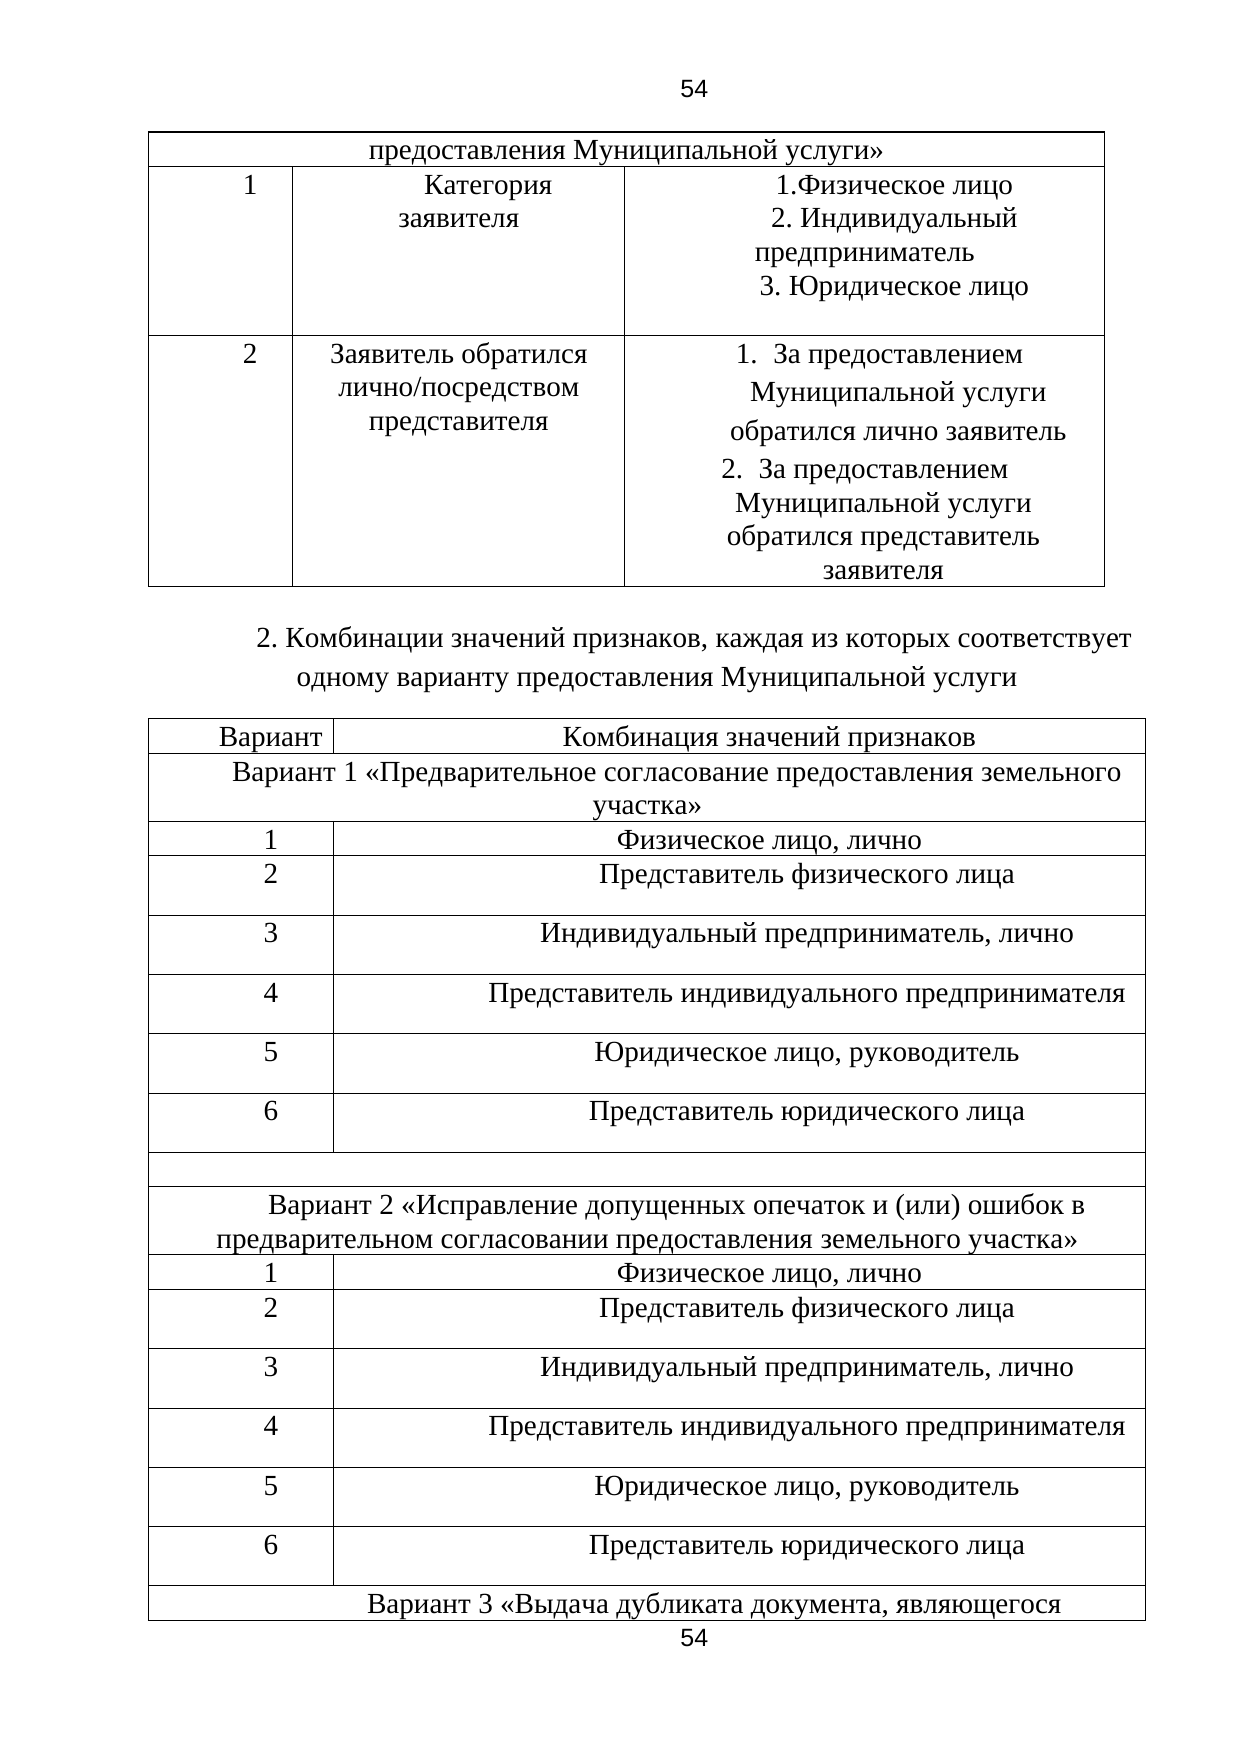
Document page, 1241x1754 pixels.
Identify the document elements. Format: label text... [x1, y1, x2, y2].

table_cell 6 [149, 1094, 333, 1152]
table_cell 3 [149, 916, 333, 974]
table_cell Представитель юридического лица [334, 1094, 1145, 1152]
table_cell За предоставлением Муниципальной услуги обратился лично заявитель За предоставлением Муниципальной услуги обратился представитель заявителя [625, 336, 1104, 586]
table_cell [149, 133, 1104, 166]
table_cell Юридическое лицо, руководитель [334, 1468, 1145, 1526]
table_cell 2 [149, 1290, 333, 1348]
table_cell 1 [149, 167, 292, 335]
table_cell Физическое лицо, лично [334, 1255, 1145, 1289]
table_cell 1 [149, 822, 333, 855]
table_cell Представитель индивидуального предпринимателя [334, 975, 1145, 1033]
table_cell Вариант 1 «Предварительное согласование предоставления земельного участка» [149, 754, 1145, 821]
table_cell Вариант 2 «Исправление допущенных опечаток и (или) ошибок в предварительном согласовании предоставления земельного участка» [149, 1187, 1145, 1254]
table_cell 5 [149, 1468, 333, 1526]
table_cell Представитель физического лица [334, 1290, 1145, 1348]
table_header Вариант [149, 719, 333, 753]
table_cell 4 [149, 975, 333, 1033]
table_cell 2 [149, 336, 292, 586]
table_cell Индивидуальный предприниматель, лично [334, 916, 1145, 974]
table_cell Представитель физического лица [334, 856, 1145, 914]
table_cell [149, 1586, 1145, 1620]
table_cell Юридическое лицо, руководитель [334, 1034, 1145, 1092]
table_cell Представитель юридического лица [334, 1527, 1145, 1585]
table_cell [149, 1153, 1145, 1186]
table_cell 4 [149, 1409, 333, 1467]
table_cell Физическое лицо, лично [334, 822, 1145, 855]
table_cell Индивидуальный предприниматель, лично [334, 1349, 1145, 1407]
table_cell Представитель индивидуального предпринимателя [334, 1409, 1145, 1467]
table_cell 1 [149, 1255, 333, 1289]
table_header Комбинация значений признаков [334, 719, 1145, 753]
table_cell Заявитель обратился лично/посредством представителя [293, 336, 624, 586]
list 2. Комбинации значений признаков, каждая из которых соответствует одному варианту предоставления Муниципальной услуги [133, 620, 1181, 692]
table_cell 5 [149, 1034, 333, 1092]
table_cell 3 [149, 1349, 333, 1407]
table_cell Категория заявителя [293, 167, 624, 335]
table_cell 1.Физическое лицо 2. Индивидуальный предприниматель 3. Юридическое лицо [625, 167, 1104, 335]
table_cell 2 [149, 856, 333, 914]
table_cell 6 [149, 1527, 333, 1585]
